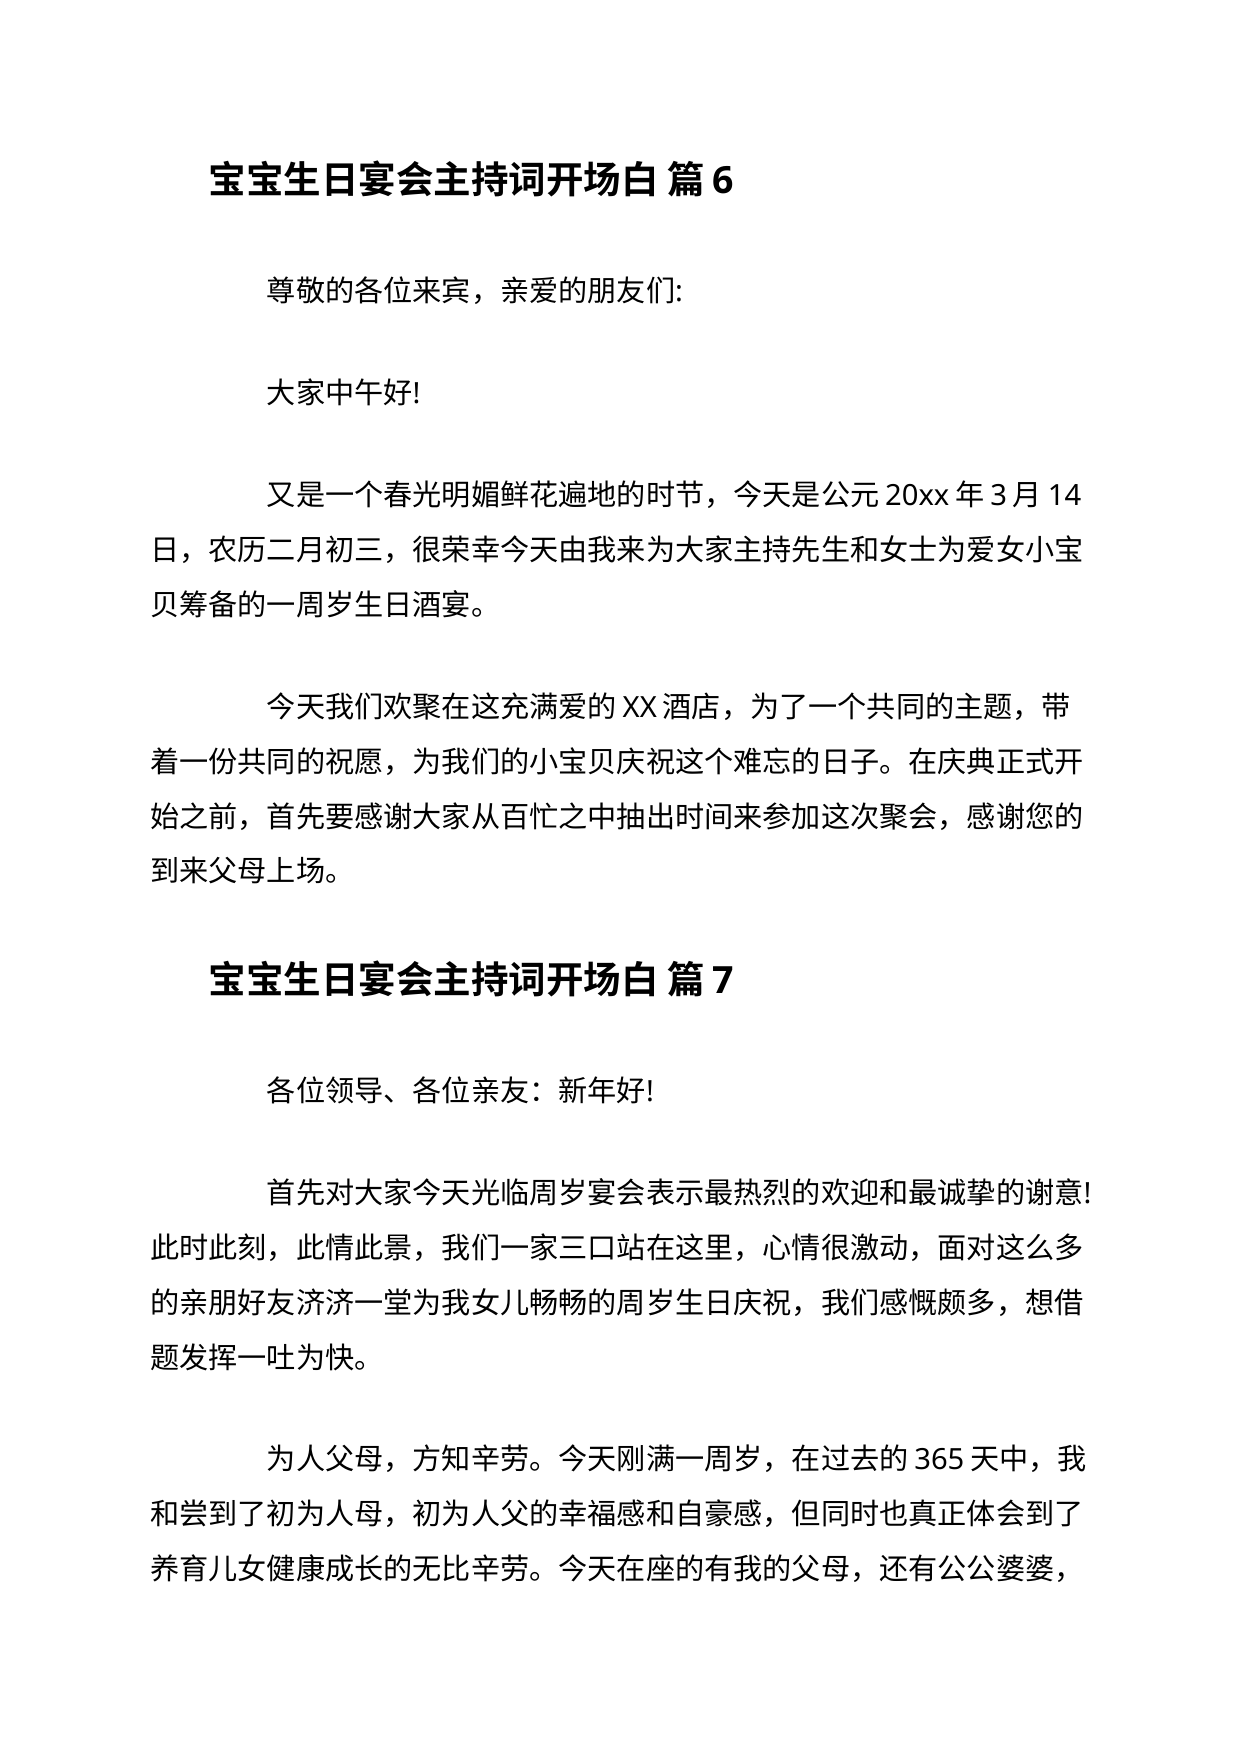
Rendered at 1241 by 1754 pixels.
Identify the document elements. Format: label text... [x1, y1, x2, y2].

text 首先对大家今天光临周岁宴会表示最热烈的欢迎和最诚挚的谢意!此时此刻，此情此景，我们一家三口站在这里，心情很激动，面对这么多的亲朋好友济济一堂为我女儿畅畅的周岁生日庆祝，我们感慨颇多，想借题发挥一吐为快。 [150, 1169, 1090, 1376]
text 尊敬的各位来宾，亲爱的朋友们: [150, 268, 1090, 310]
text 宝宝生日宴会主持词开场白 篇6 [150, 150, 1090, 204]
text 各位领导、各位亲友：新年好! [150, 1067, 1090, 1110]
text 今天我们欢聚在这充满爱的XX酒店，为了一个共同的主题，带着一份共同的祝愿，为我们的小宝贝庆祝这个难忘的日子。在庆典正式开始之前，首先要感谢大家从百忙之中抽出时间来参加这次聚会，感谢您的到来父母上场。 [150, 683, 1090, 890]
text 大家中午好! [150, 369, 1090, 412]
text 宝宝生日宴会主持词开场白 篇7 [150, 950, 1090, 1004]
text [150, 1436, 1090, 1588]
text 又是一个春光明媚鲜花遍地的时节，今天是公元20xx年3月14日，农历二月初三，很荣幸今天由我来为大家主持先生和女士为爱女小宝贝筹备的一周岁生日酒宴。 [150, 472, 1090, 624]
